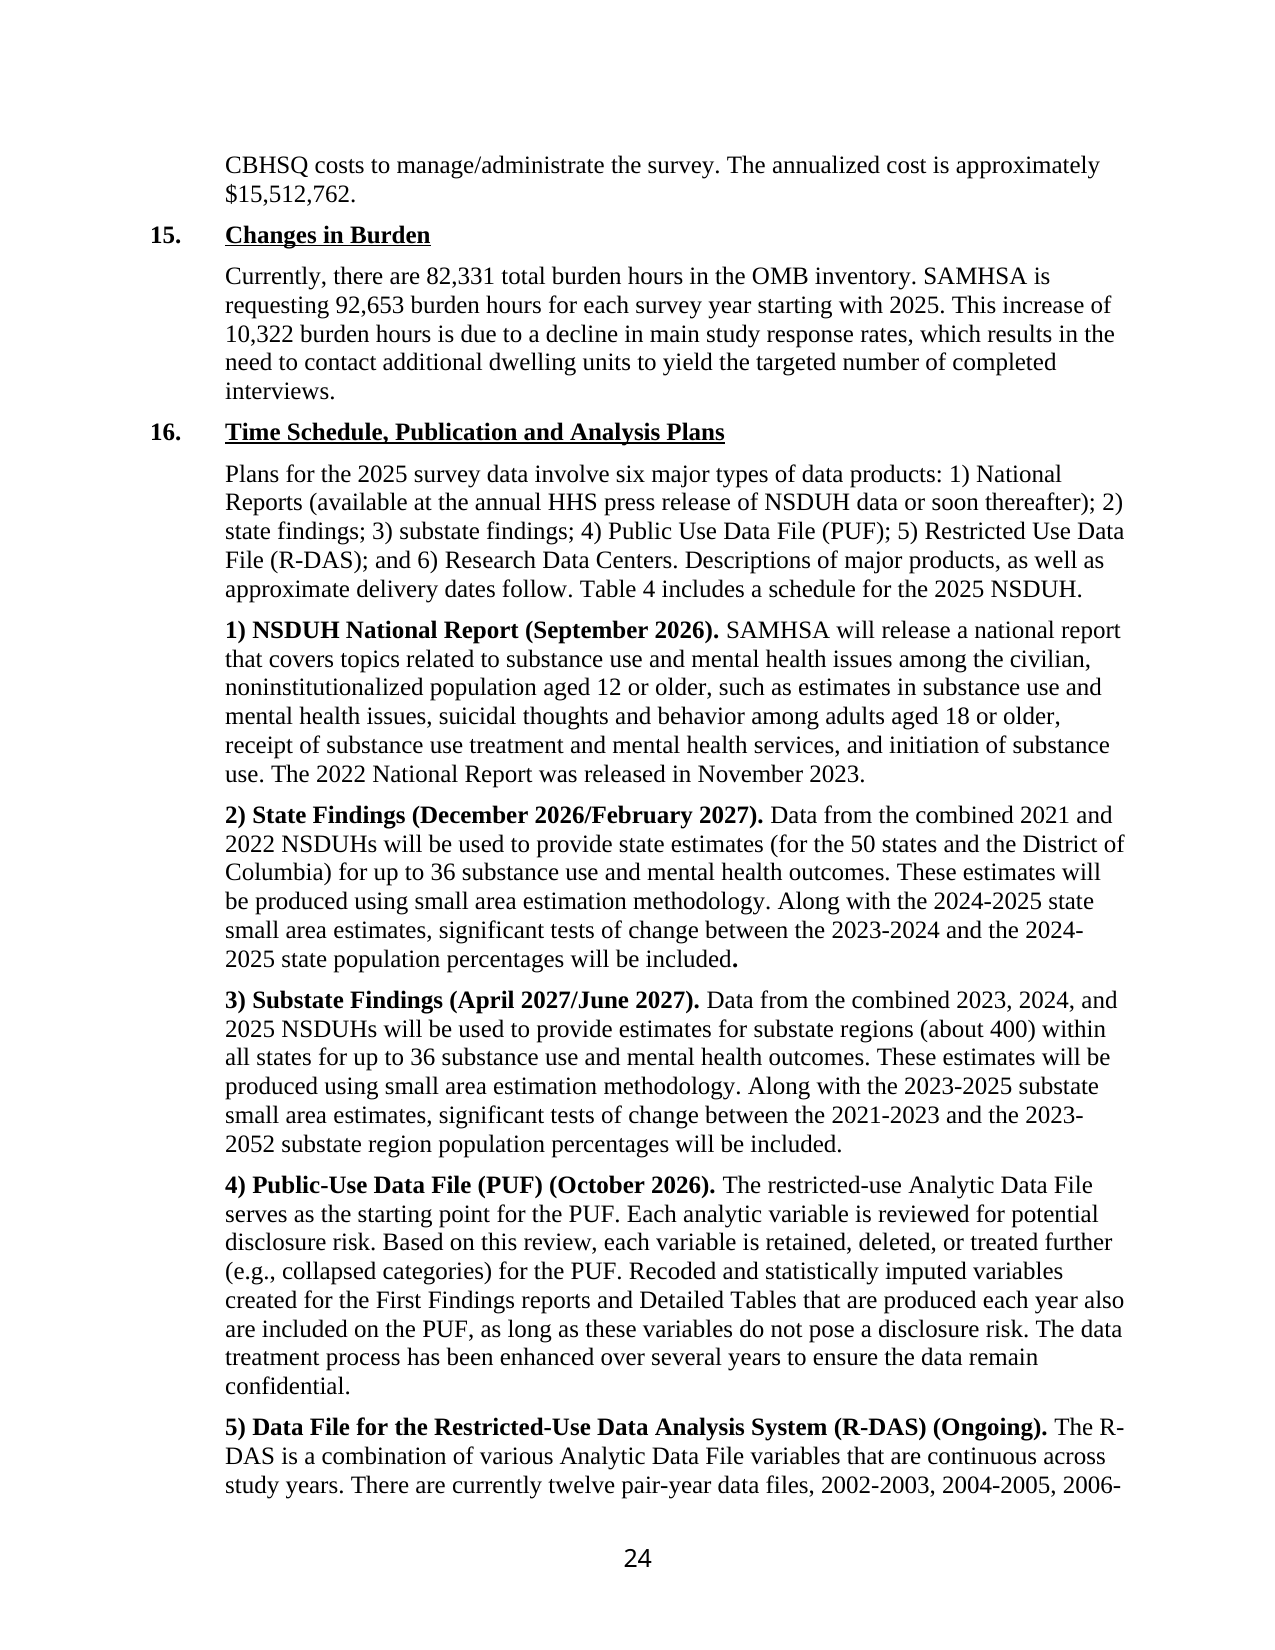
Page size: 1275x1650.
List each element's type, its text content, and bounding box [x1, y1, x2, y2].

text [225, 150, 1125, 207]
text Plans for the 2025 survey data involve six major types of data products: 1) National Reports (available at the annual HHS press release of NSDUH data or soon thereafter); 2) state findings; 3) substate findings; 4) Public Use Data File (PUF); 5) Restricted Use Data File (R-DAS); and 6) Research Data Centers. Descriptions of major products, as well as approximate delivery dates follow. Table 4 includes a schedule for the 2025 NSDUH. [225, 459, 1125, 602]
text 4) Public-Use Data File (PUF) (October 2026). The restricted-use Analytic Data File serves as the starting point for the PUF. Each analytic variable is reviewed for potential disclosure risk. Based on this review, each variable is retained, deleted, or treated further (e.g., collapsed categories) for the PUF. Recoded and statistically imputed variables created for the First Findings reports and Detailed Tables that are produced each year also are included on the PUF, as long as these variables do not pose a disclosure risk. The data treatment process has been enhanced over several years to ensure the data remain confidential. [225, 1170, 1125, 1400]
subtitle 1) NSDUH National Report (September 2026). SAMHSA will release a national report that covers topics related to substance use and mental health issues among the civilian, noninstitutionalized population aged 12 or older, such as estimates in substance use and mental health issues, suicidal thoughts and behavior among adults aged 18 or older, receipt of substance use treatment and mental health services, and initiation of substance use. The 2022 National Report was released in November 2023. [225, 615, 1125, 787]
subtitle 15. Changes in Burden [150, 220, 1125, 249]
subtitle 16. Time Schedule, Publication and Analysis Plans [150, 417, 1125, 446]
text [225, 1412, 1125, 1499]
subtitle 2) State Findings (December 2026/February 2027). Data from the combined 2021 and 2022 NSDUHs will be used to provide state estimates (for the 50 states and the District of Columbia) for up to 36 substance use and mental health outcomes. These estimates will be produced using small area estimation methodology. Along with the 2024-2025 state small area estimates, significant tests of change between the 2023-2024 and the 2024-2025 state population percentages will be included. [225, 800, 1125, 972]
subtitle 3) Substate Findings (April 2027/June 2027). Data from the combined 2023, 2024, and 2025 NSDUHs will be used to provide estimates for substate regions (about 400) within all states for up to 36 substance use and mental health outcomes. These estimates will be produced using small area estimation methodology. Along with the 2023-2025 substate small area estimates, significant tests of change between the 2021-2023 and the 2023-2052 substate region population percentages will be included. [225, 985, 1125, 1157]
text Currently, there are 82,331 total burden hours in the OMB inventory. SAMHSA is requesting 92,653 burden hours for each survey year starting with 2025. This increase of 10,322 burden hours is due to a decline in main study response rates, which results in the need to contact additional dwelling units to yield the targeted number of completed interviews. [225, 261, 1125, 405]
